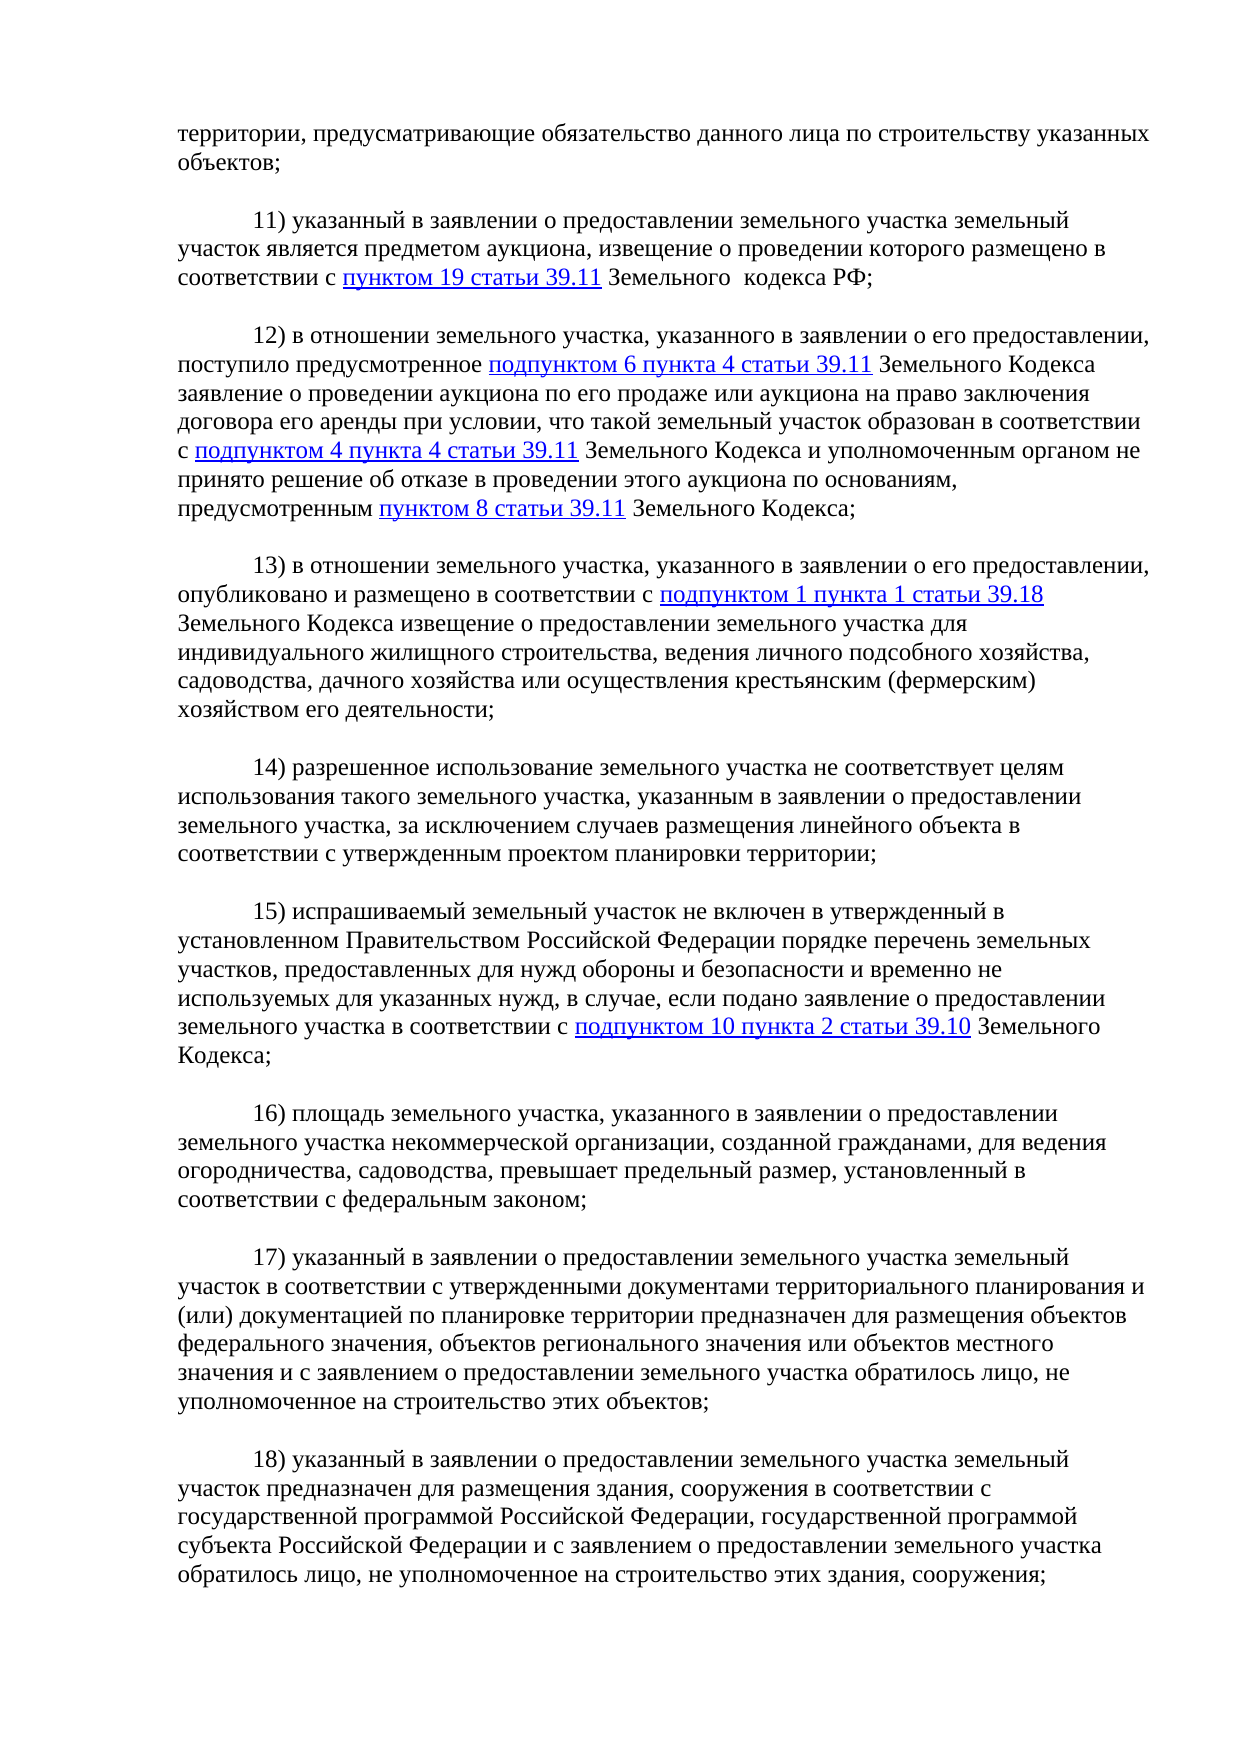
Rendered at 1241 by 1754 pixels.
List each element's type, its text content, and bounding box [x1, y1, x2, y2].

text 17) указанный в заявлении о предоставлении земельного участка земельный участок в соответствии с утвержденными документами территориального планирования и (или) документацией по планировке территории предназначен для размещения объектов федерального значения, объектов регионального значения или объектов местного значения и с заявлением о предоставлении земельного участка обратилось лицо, не уполномоченное на строительство этих объектов; [177, 1242, 1152, 1415]
text 14) разрешенное использование земельного участка не соответствует целям использования такого земельного участка, указанным в заявлении о предоставлении земельного участка, за исключением случаев размещения линейного объекта в соответствии с утвержденным проектом планировки территории; [177, 752, 1152, 867]
text 13) в отношении земельного участка, указанного в заявлении о его предоставлении, опубликовано и размещено в соответствии с подпунктом 1 пункта 1 статьи 39.18 Земельного Кодекса извещение о предоставлении земельного участка для индивидуального жилищного строительства, ведения личного подсобного хозяйства, садоводства, дачного хозяйства или осуществления крестьянским (фермерским) хозяйством его деятельности; [177, 551, 1152, 723]
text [177, 118, 1152, 176]
text 12) в отношении земельного участка, указанного в заявлении о его предоставлении, поступило предусмотренное подпунктом 6 пункта 4 статьи 39.11 Земельного Кодекса заявление о проведении аукциона по его продаже или аукциона на право заключения договора его аренды при условии, что такой земельный участок образован в соответствии с подпунктом 4 пункта 4 статьи 39.11 Земельного Кодекса и уполномоченным органом не принято решение об отказе в проведении этого аукциона по основаниям, предусмотренным пунктом 8 статьи 39.11 Земельного Кодекса; [177, 320, 1152, 521]
text 16) площадь земельного участка, указанного в заявлении о предоставлении земельного участка некоммерческой организации, созданной гражданами, для ведения огородничества, садоводства, превышает предельный размер, установленный в соответствии с федеральным законом; [177, 1098, 1152, 1213]
text 15) испрашиваемый земельный участок не включен в утвержденный в установленном Правительством Российской Федерации порядке перечень земельных участков, предоставленных для нужд обороны и безопасности и временно не используемых для указанных нужд, в случае, если подано заявление о предоставлении земельного участка в соответствии с подпунктом 10 пункта 2 статьи 39.10 Земельного Кодекса; [177, 896, 1152, 1069]
text 18) указанный в заявлении о предоставлении земельного участка земельный участок предназначен для размещения здания, сооружения в соответствии с государственной программой Российской Федерации, государственной программой субъекта Российской Федерации и с заявлением о предоставлении земельного участка обратилось лицо, не уполномоченное на строительство этих здания, сооружения; [177, 1444, 1152, 1588]
text 11) указанный в заявлении о предоставлении земельного участка земельный участок является предметом аукциона, извещение о проведении которого размещено в соответствии с пунктом 19 статьи 39.11 Земельного кодекса РФ; [177, 205, 1152, 291]
